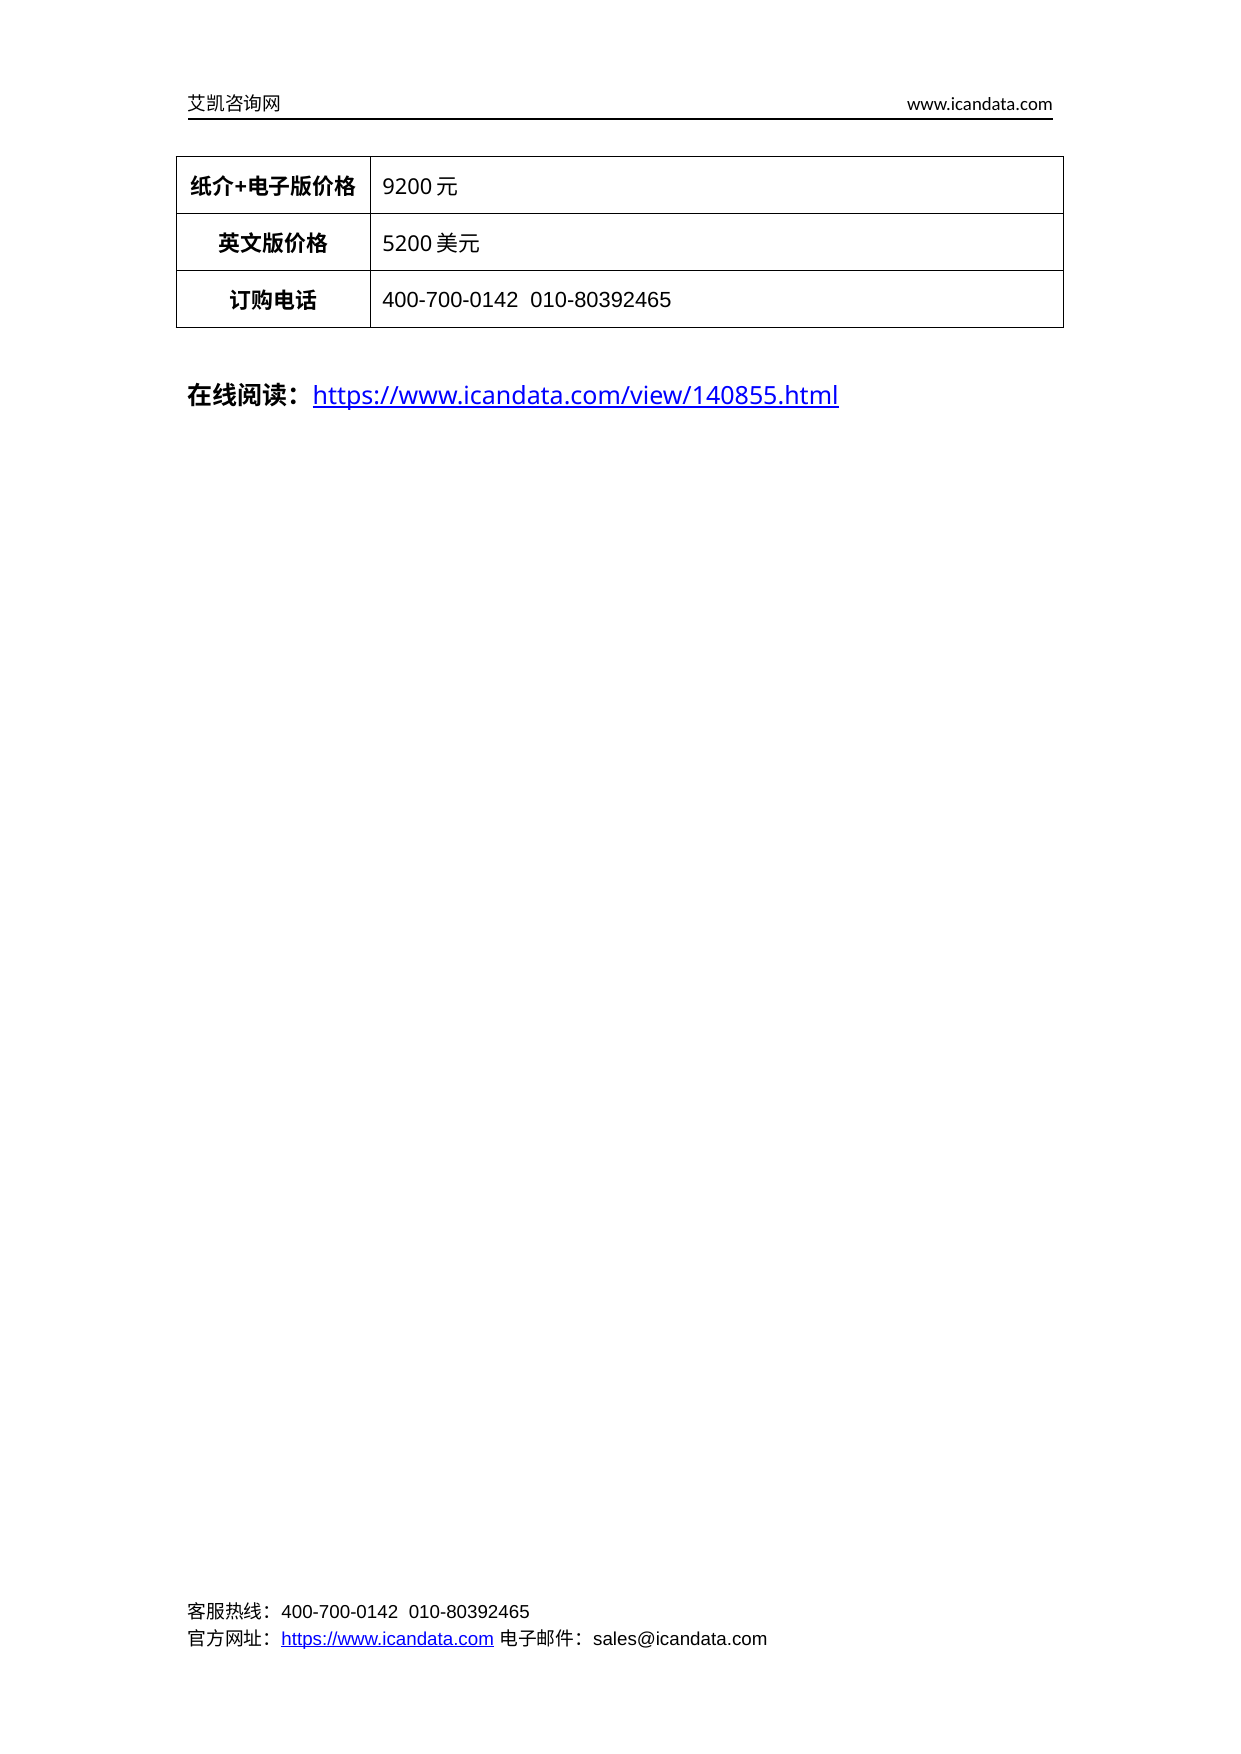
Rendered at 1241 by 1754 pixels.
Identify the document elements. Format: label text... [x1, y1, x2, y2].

table_cell 400-700-0142 010-80392465 [371, 271, 1063, 327]
table_cell 英文版价格 [177, 214, 370, 270]
table_cell 5200美元 [371, 214, 1063, 270]
text 在线阅读：https://www.icandata.com/view/140855.html [187, 361, 1053, 426]
table_cell 9200元 [371, 157, 1063, 213]
table_cell 纸介+电子版价格 [177, 157, 370, 213]
table_cell 订购电话 [177, 271, 370, 327]
